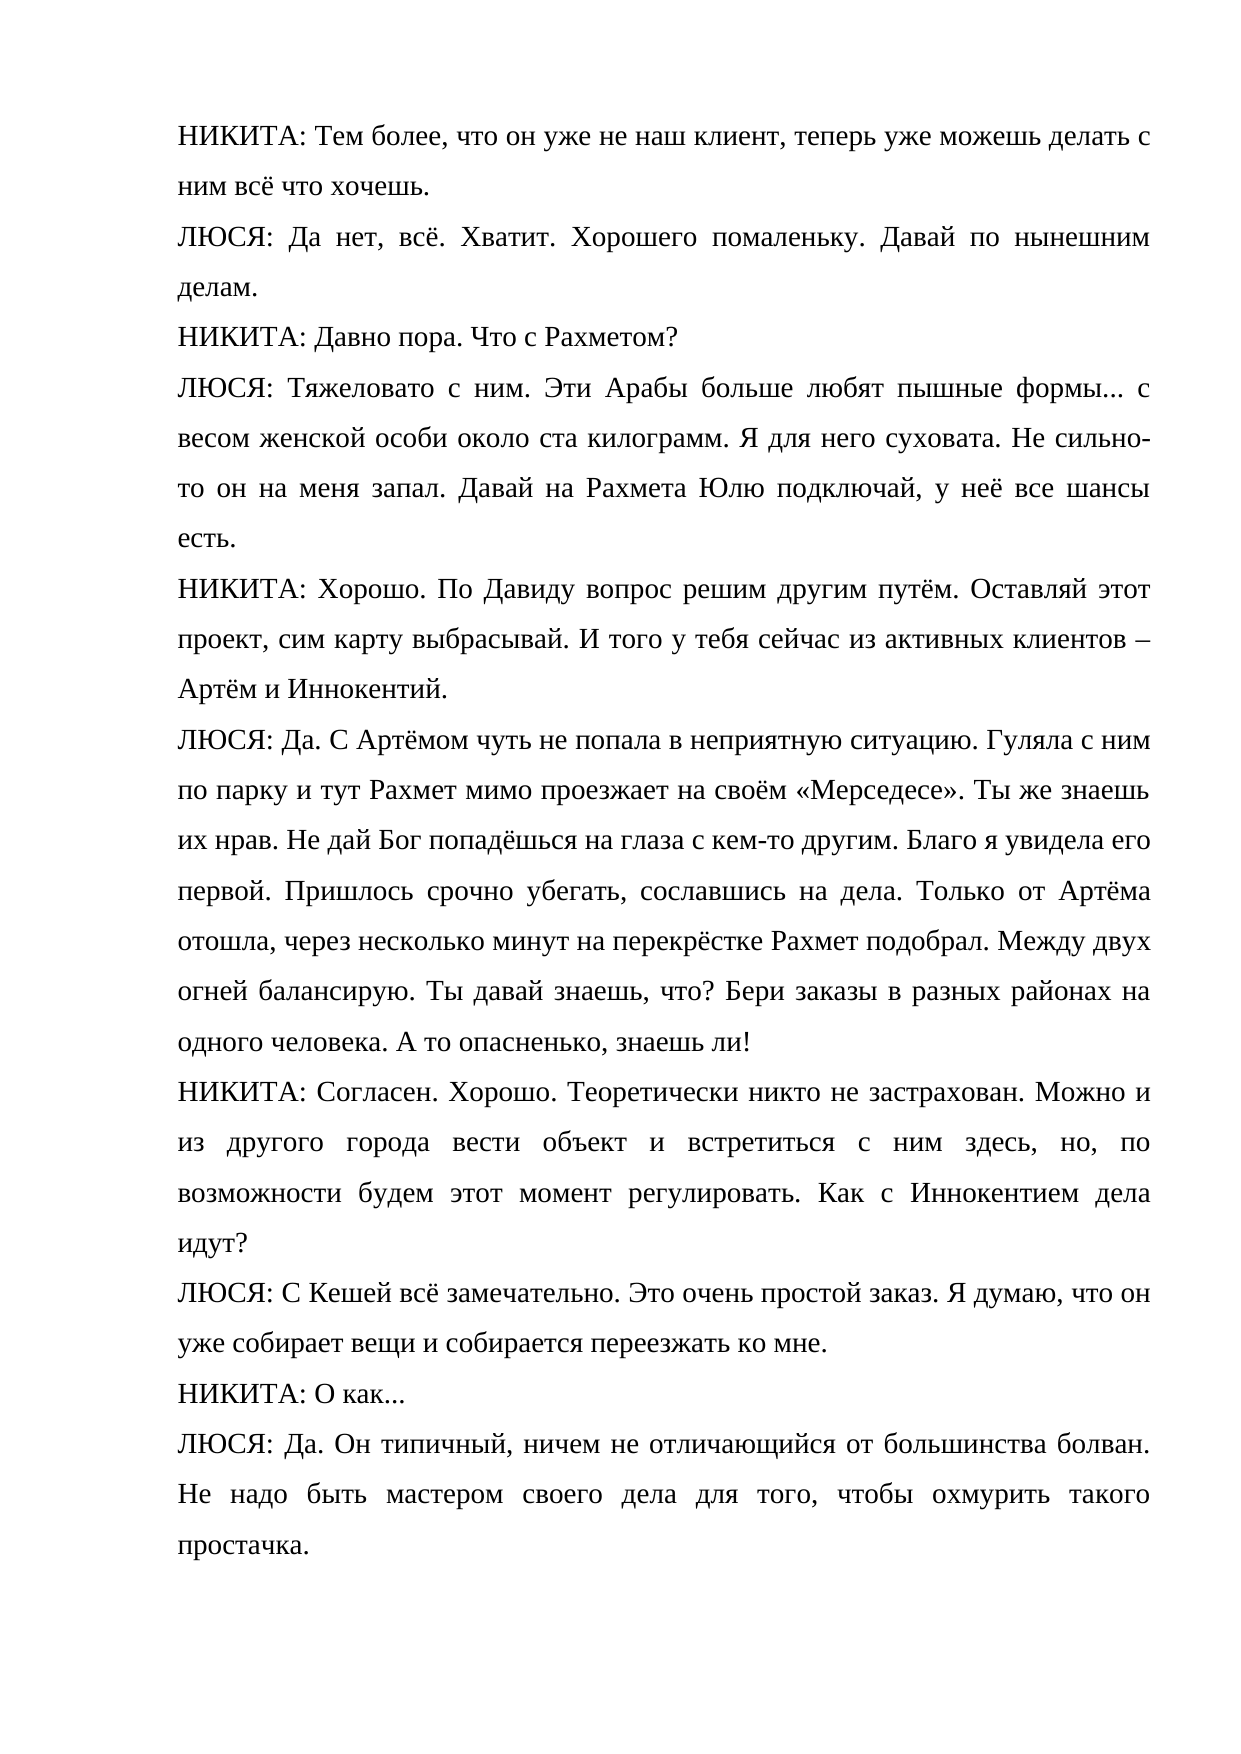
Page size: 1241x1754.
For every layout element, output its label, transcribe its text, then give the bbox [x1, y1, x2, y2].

text НИКИТА: Тем более, что он уже не наш клиент, теперь уже можешь делать с ним всё что хочешь. [177, 118, 1152, 202]
text ЛЮСЯ: Да. Он типичный, ничем не отличающийся от большинства болван. Не надо быть мастером своего дела для того, чтобы охмурить такого простачка. [177, 1426, 1152, 1560]
text ЛЮСЯ: Да. С Артёмом чуть не попала в неприятную ситуацию. Гуляла с ним по парку и тут Рахмет мимо проезжает на своём «Мерседесе». Ты же знаешь их нрав. Не дай Бог попадёшься на глаза с кем-то другим. Благо я увидела его первой. Пришлось срочно убегать, сославшись на дела. Только от Артёма отошла, через несколько минут на перекрёстке Рахмет подобрал. Между двух огней балансирую. Ты давай знаешь, что? Бери заказы в разных районах на одного человека. А то опасненько, знаешь ли! [177, 722, 1152, 1057]
text ЛЮСЯ: Да нет, всё. Хватит. Хорошего помаленьку. Давай по нынешним делам. [177, 219, 1152, 303]
text НИКИТА: Хорошо. По Давиду вопрос решим другим путём. Оставляй этот проект, сим карту выбрасывай. И того у тебя сейчас из активных клиентов – Артём и Иннокентий. [177, 571, 1152, 705]
text ЛЮСЯ: Тяжеловато с ним. Эти Арабы больше любят пышные формы... с весом женской особи около ста килограмм. Я для него суховата. Не сильно-то он на меня запал. Давай на Рахмета Юлю подключай, у неё все шансы есть. [177, 370, 1152, 554]
text НИКИТА: Согласен. Хорошо. Теоретически никто не застрахован. Можно и из другого города вести объект и встретиться с ним здесь, но, по возможности будем этот момент регулировать. Как с Иннокентием дела идут? [177, 1074, 1152, 1258]
text НИКИТА: Давно пора. Что с Рахметом? [177, 319, 1152, 353]
text ЛЮСЯ: С Кешей всё замечательно. Это очень простой заказ. Я думаю, что он уже собирает вещи и собирается переезжать ко мне. [177, 1275, 1152, 1359]
text НИКИТА: О как... [177, 1376, 1152, 1409]
